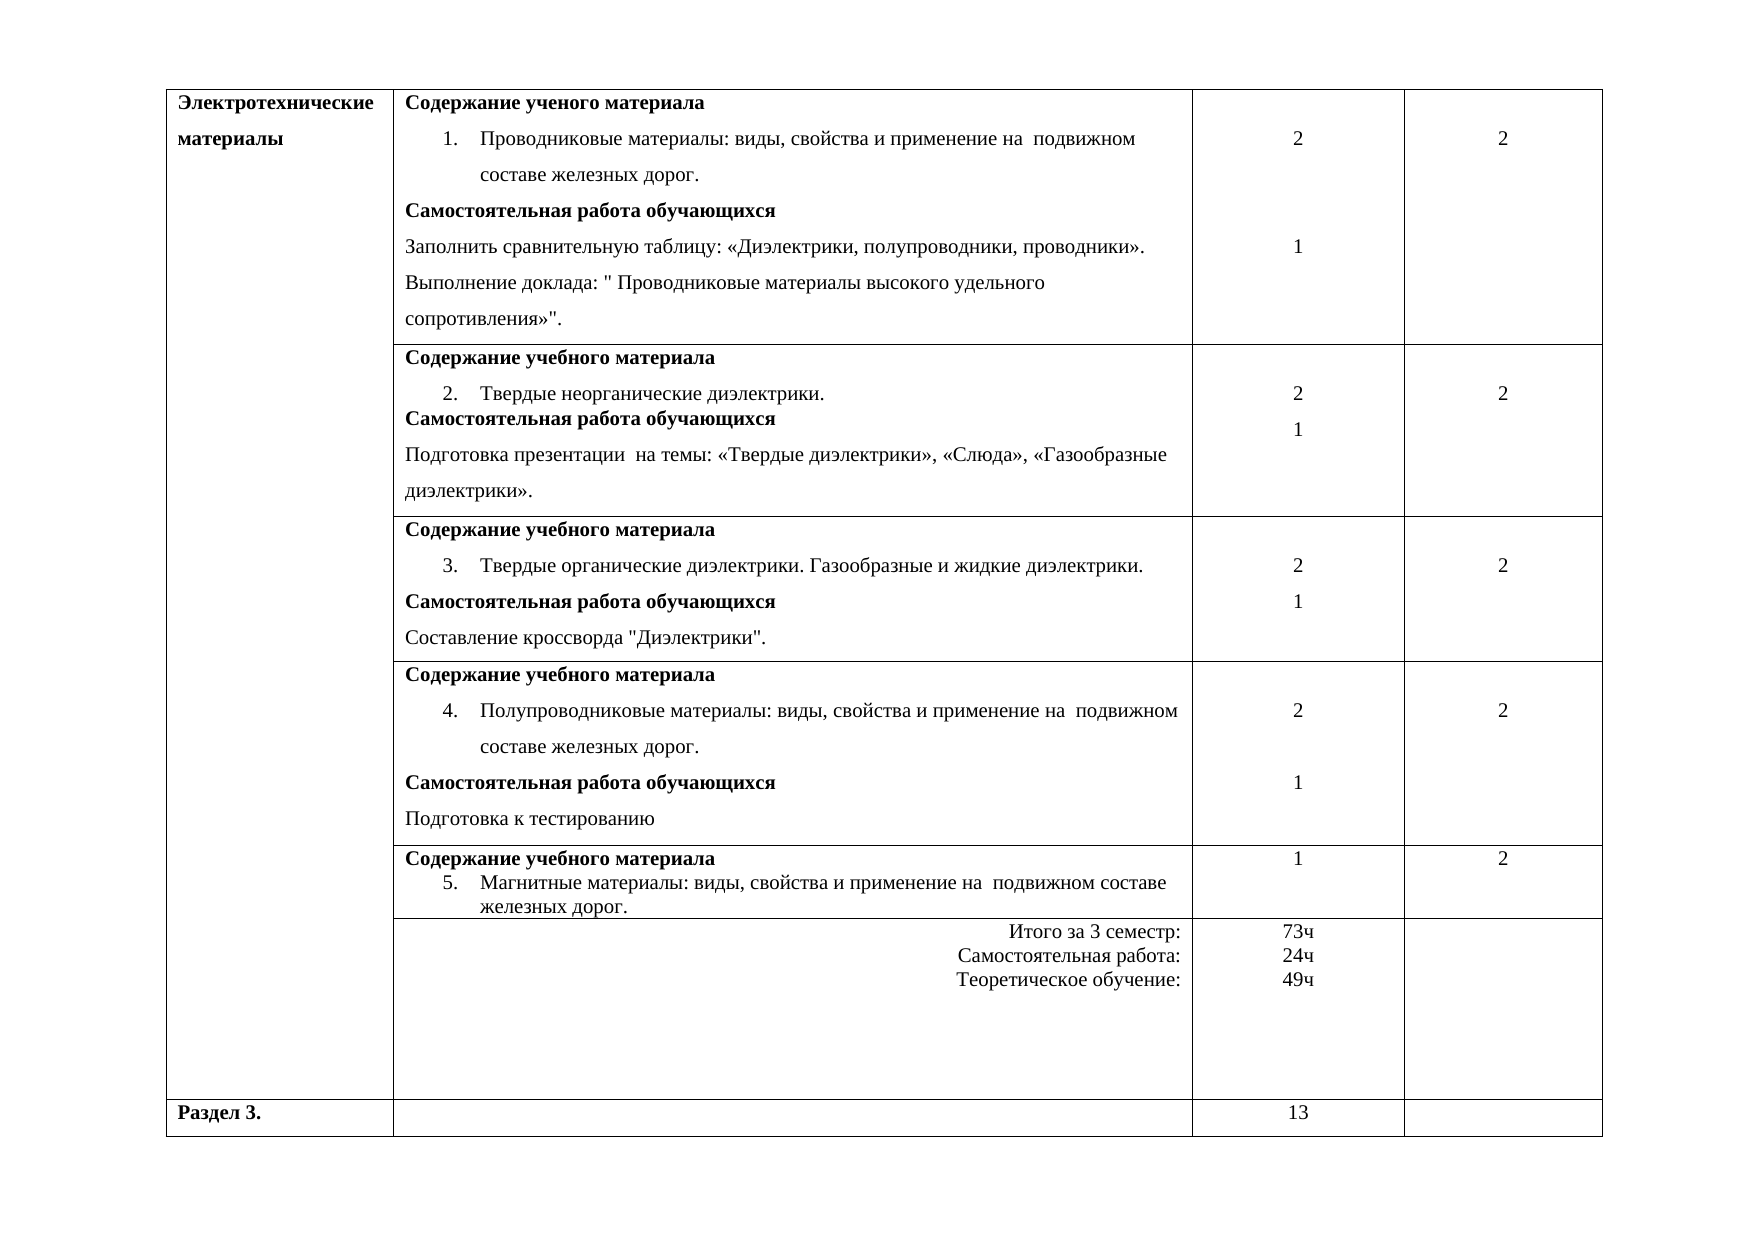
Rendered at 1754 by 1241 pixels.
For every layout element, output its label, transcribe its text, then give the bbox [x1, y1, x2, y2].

table_cell 2 [1405, 662, 1602, 844]
table_cell Содержание учебного материала Твердые неорганические диэлектрики. Самостоятельная работа обучающихся Подготовка презентации на темы: «Твердые диэлектрики», «Слюда», «Газообразные диэлектрики». [394, 345, 1192, 516]
table_cell Содержание учебного материала Полупроводниковые материалы: виды, свойства и применение на подвижном составе железных дорог. Самостоятельная работа обучающихся Подготовка к тестированию [394, 662, 1192, 844]
table_cell 2 1 [1193, 517, 1404, 661]
table_cell 2 1 [1193, 90, 1404, 344]
table_cell Содержание ученого материала Проводниковые материалы: виды, свойства и применение на подвижном составе железных дорог. Самостоятельная работа обучающихся Заполнить сравнительную таблицу: «Диэлектрики, полупроводники, проводники». Выполнение доклада: " Проводниковые материалы высокого удельного сопротивления»". [394, 90, 1192, 344]
table_cell 13 [1193, 1100, 1404, 1136]
table_cell 73ч 24ч 49ч [1193, 919, 1404, 1099]
table_cell 2 [1405, 345, 1602, 516]
table_cell 2 1 [1193, 662, 1404, 844]
table_cell [394, 1100, 1192, 1136]
table_cell Итого за 3 семестр: Самостоятельная работа: Теоретическое обучение: [394, 919, 1192, 1099]
table_cell 1 [1193, 846, 1404, 918]
table_cell Содержание учебного материала Магнитные материалы: виды, свойства и применение на подвижном составе железных дорог. [394, 846, 1192, 918]
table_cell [167, 1100, 393, 1136]
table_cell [167, 90, 393, 1099]
table_cell 2 [1405, 517, 1602, 661]
table_cell 2 1 [1193, 345, 1404, 516]
table_cell [1405, 919, 1602, 1099]
table_cell Содержание учебного материала Твердые органические диэлектрики. Газообразные и жидкие диэлектрики. Самостоятельная работа обучающихся Составление кроссворда "Диэлектрики". [394, 517, 1192, 661]
table_cell [1405, 1100, 1602, 1136]
table_cell 2 [1405, 90, 1602, 344]
table_cell 2 [1405, 846, 1602, 918]
